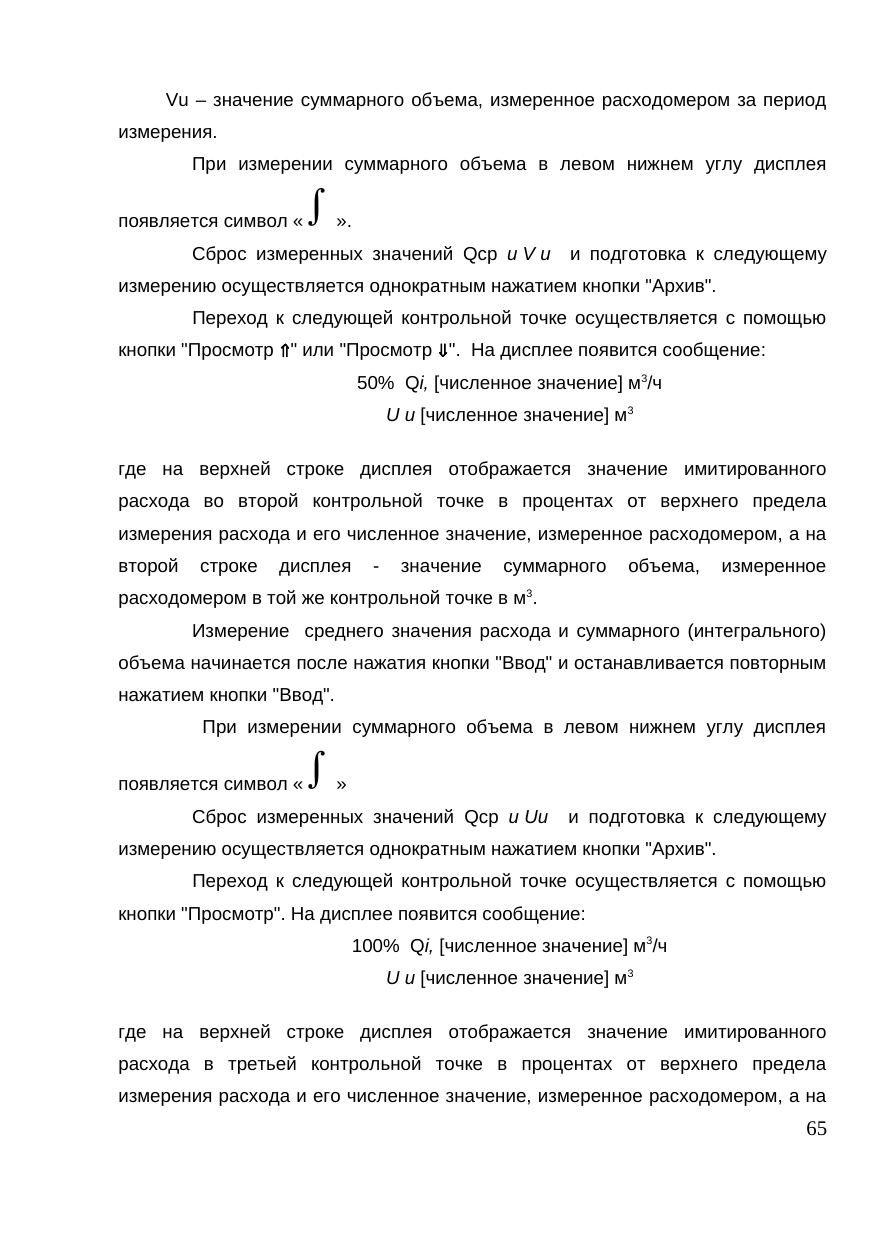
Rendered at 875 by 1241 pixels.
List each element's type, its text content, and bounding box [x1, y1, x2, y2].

text При измерении суммарного объема в левом нижнем углу дисплея появляется символ «» [118, 716, 827, 795]
text Измерение среднего значения расхода и суммарного (интегрального) объема начинается после нажатия кнопки "Ввод" и останавливается повторным нажатием кнопки "Ввод". [118, 619, 827, 706]
text При измерении суммарного объема в левом нижнем углу дисплея появляется символ «». [118, 153, 827, 232]
text Сброс измеренных значений Qср и V u и подготовка к следующему измерению осуществляется однократным нажатием кнопки "Архив". [118, 242, 827, 296]
text U u [численное значение] м3 [118, 404, 827, 426]
text Переход к следующей контрольной точке осуществляется с помощью кнопки "Просмотр " или "Просмотр ". На дисплее появится сообщение: [118, 307, 827, 361]
text Сброс измеренных значений Qср и Uu и подготовка к следующему измерению осуществляется однократным нажатием кнопки "Архив". [118, 805, 827, 859]
text 100% Qi, [численное значение] м3/ч [118, 934, 827, 956]
text U u [численное значение] м3 [118, 967, 827, 988]
text 50% Qi, [численное значение] м3/ч [118, 372, 827, 393]
text где на верхней строке дисплея отображается значение имитированного расхода во второй контрольной точке в процентах от верхнего предела измерения расхода и его численное значение, измеренное расходомером, а на второй строке дисплея - значение суммарного объема, измеренное расходомером в той же контрольной точке в м3. [118, 458, 827, 609]
text Vu – значение суммарного объема, измеренное расходомером за период измерения. [118, 89, 827, 142]
text Переход к следующей контрольной точке осуществляется с помощью кнопки "Просмотр". На дисплее появится сообщение: [118, 870, 827, 924]
